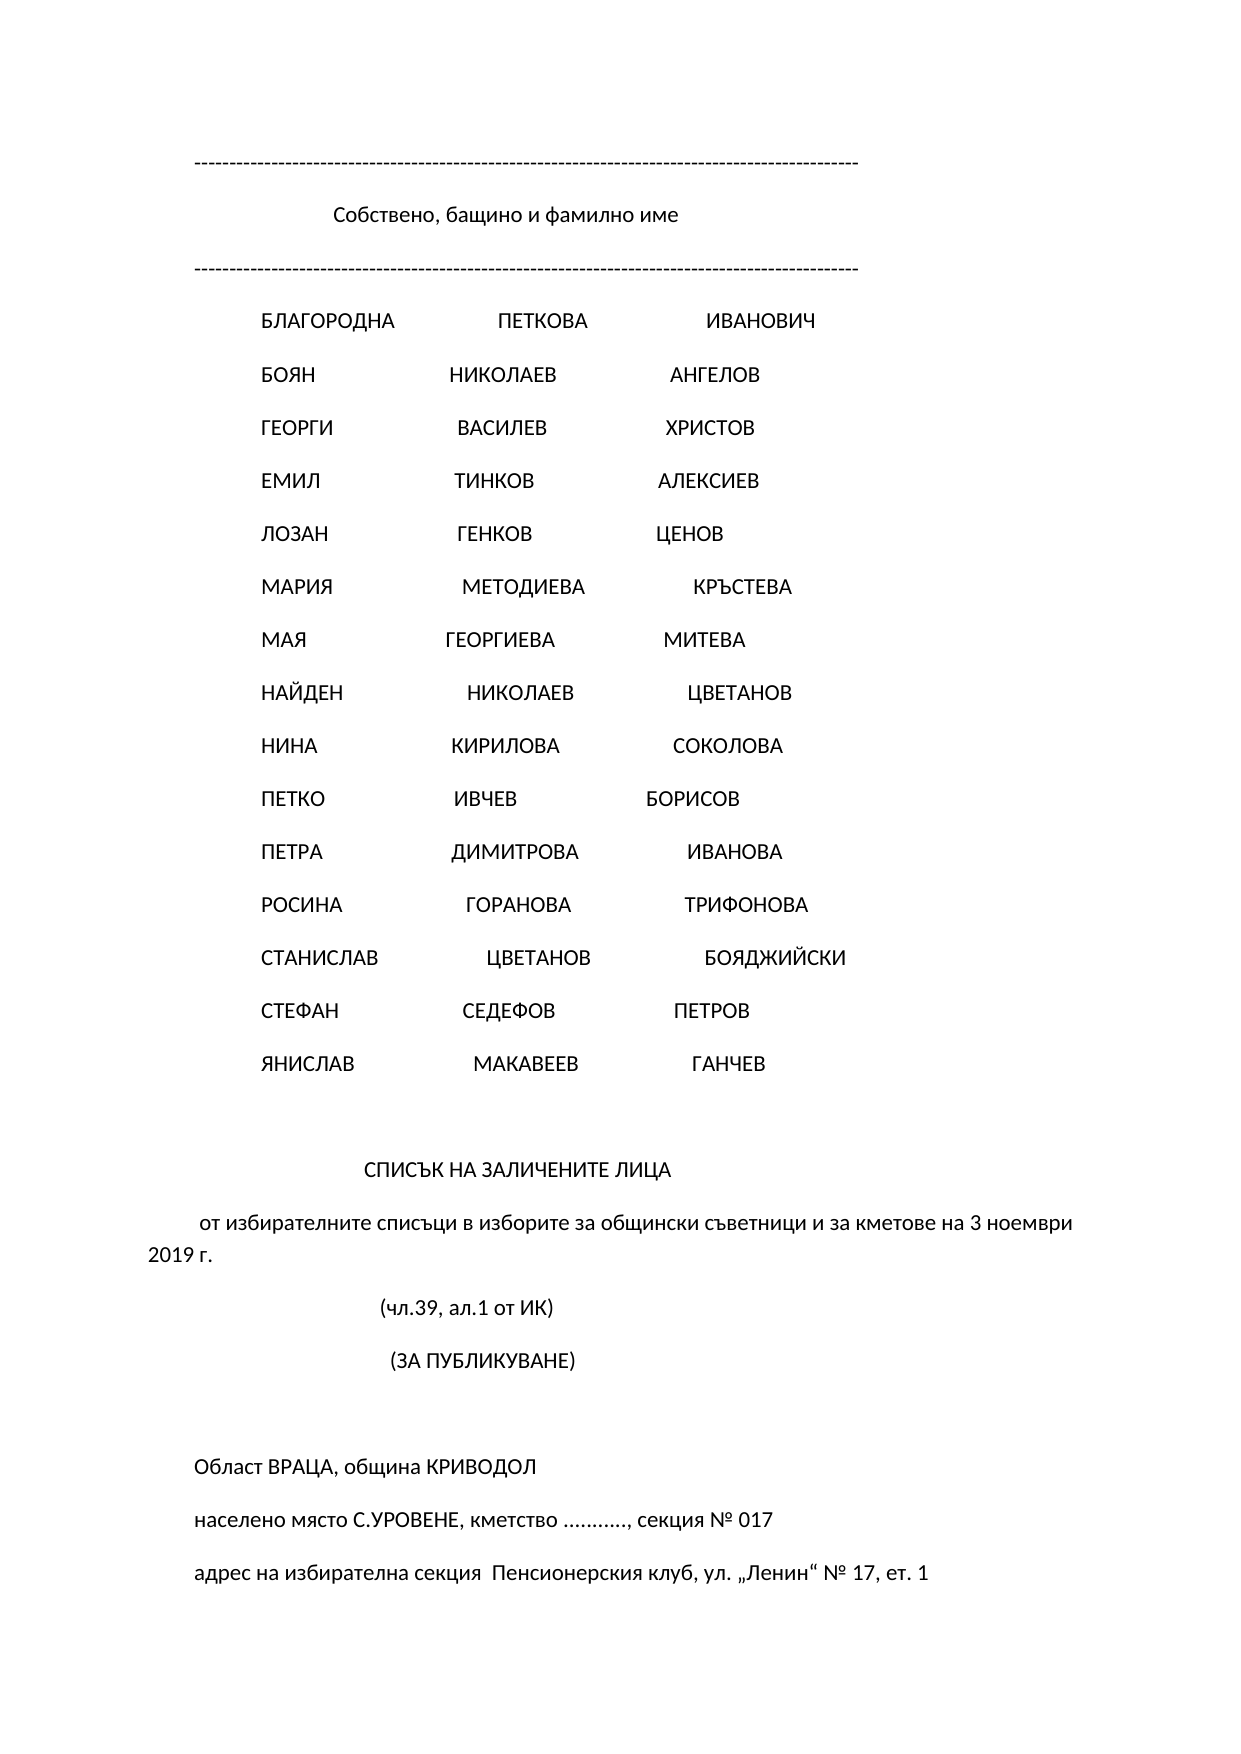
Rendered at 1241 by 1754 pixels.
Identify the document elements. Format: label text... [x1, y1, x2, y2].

text БЛАГОРОДНА ПЕТКОВА ИВАНОВИЧ [148, 307, 1093, 335]
text НИНА КИРИЛОВА СОКОЛОВА [148, 731, 1093, 759]
text ----------------------------------------------------------------------------------------------- [148, 254, 1093, 282]
text МАРИЯ МЕТОДИЕВА КРЪСТЕВА [148, 572, 1093, 600]
text адрес на избирателна секция Пенсионерския клуб, ул. „Ленин“ № 17, ет. 1 [148, 1558, 1093, 1586]
text Област ВРАЦА, община КРИВОДОЛ [148, 1452, 1093, 1480]
text БОЯН НИКОЛАЕВ АНГЕЛОВ [148, 360, 1093, 388]
text СТЕФАН СЕДЕФОВ ПЕТРОВ [148, 996, 1093, 1024]
text ПЕТКО ИВЧЕВ БОРИСОВ [148, 784, 1093, 812]
text РОСИНА ГОРАНОВА ТРИФОНОВА [148, 890, 1093, 918]
text НАЙДЕН НИКОЛАЕВ ЦВЕТАНОВ [148, 678, 1093, 706]
text СТАНИСЛАВ ЦВЕТАНОВ БОЯДЖИЙСКИ [148, 943, 1093, 971]
text от избирателните списъци в изборите за общински съветници и за кметове на 3 ноември 2019 г. [148, 1208, 1093, 1268]
text ----------------------------------------------------------------------------------------------- [148, 148, 1093, 176]
text (ЗА ПУБЛИКУВАНЕ) [148, 1346, 1093, 1374]
text ЛОЗАН ГЕНКОВ ЦЕНОВ [148, 519, 1093, 547]
text (чл.39, ал.1 от ИК) [148, 1293, 1093, 1321]
text МАЯ ГЕОРГИЕВА МИТЕВА [148, 625, 1093, 653]
text ЯНИСЛАВ МАКАВЕЕВ ГАНЧЕВ [148, 1049, 1093, 1077]
text Собствено, бащино и фамилно име [148, 201, 1093, 229]
text СПИСЪК НА ЗАЛИЧЕНИТЕ ЛИЦА [148, 1155, 1093, 1183]
text ПЕТРА ДИМИТРОВА ИВАНОВА [148, 837, 1093, 865]
text населено място С.УРОВЕНЕ, кметство ..........., секция № 017 [148, 1505, 1093, 1533]
text ЕМИЛ ТИНКОВ АЛЕКСИЕВ [148, 466, 1093, 494]
text ГЕОРГИ ВАСИЛЕВ ХРИСТОВ [148, 413, 1093, 441]
